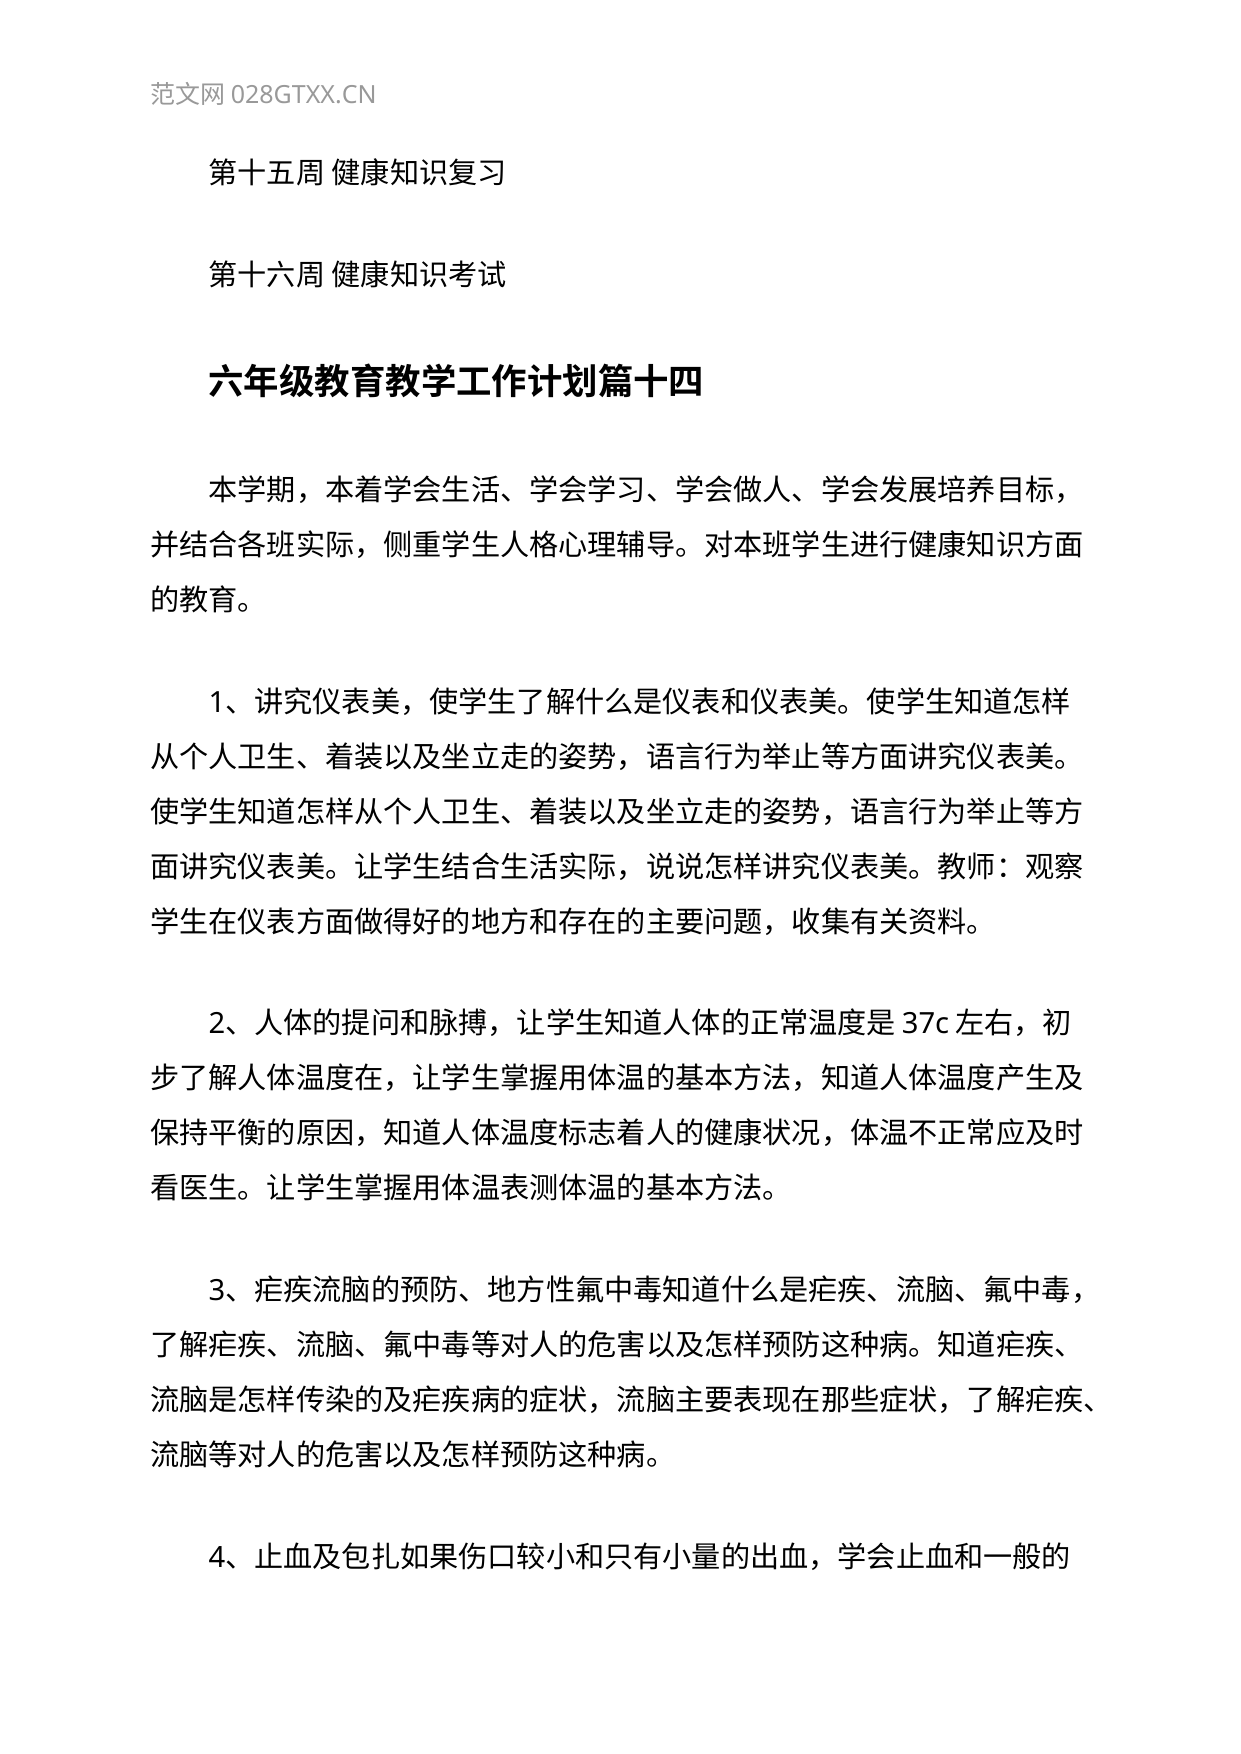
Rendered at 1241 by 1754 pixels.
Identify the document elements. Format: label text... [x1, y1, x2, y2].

text 第十五周 健康知识复习 [150, 150, 1090, 192]
text 1、讲究仪表美，使学生了解什么是仪表和仪表美。使学生知道怎样从个人卫生、着装以及坐立走的姿势，语言行为举止等方面讲究仪表美。使学生知道怎样从个人卫生、着装以及坐立走的姿势，语言行为举止等方面讲究仪表美。让学生结合生活实际，说说怎样讲究仪表美。教师：观察学生在仪表方面做得好的地方和存在的主要问题，收集有关资料。 [150, 678, 1090, 941]
text 本学期，本着学会生活、学会学习、学会做人、学会发展培养目标，并结合各班实际，侧重学生人格心理辅导。对本班学生进行健康知识方面的教育。 [150, 467, 1090, 619]
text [150, 1533, 1090, 1576]
text 第十六周 健康知识考试 [150, 252, 1090, 294]
text 3、疟疾流脑的预防、地方性氟中毒知道什么是疟疾、流脑、氟中毒，了解疟疾、流脑、氟中毒等对人的危害以及怎样预防这种病。知道疟疾、流脑是怎样传染的及疟疾病的症状，流脑主要表现在那些症状，了解疟疾、流脑等对人的危害以及怎样预防这种病。 [150, 1267, 1090, 1474]
text 2、人体的提问和脉搏，让学生知道人体的正常温度是37c左右，初步了解人体温度在，让学生掌握用体温的基本方法，知道人体温度产生及保持平衡的原因，知道人体温度标志着人的健康状况，体温不正常应及时看医生。让学生掌握用体温表测体温的基本方法。 [150, 1000, 1090, 1207]
text 六年级教育教学工作计划篇十四 [150, 353, 1090, 405]
